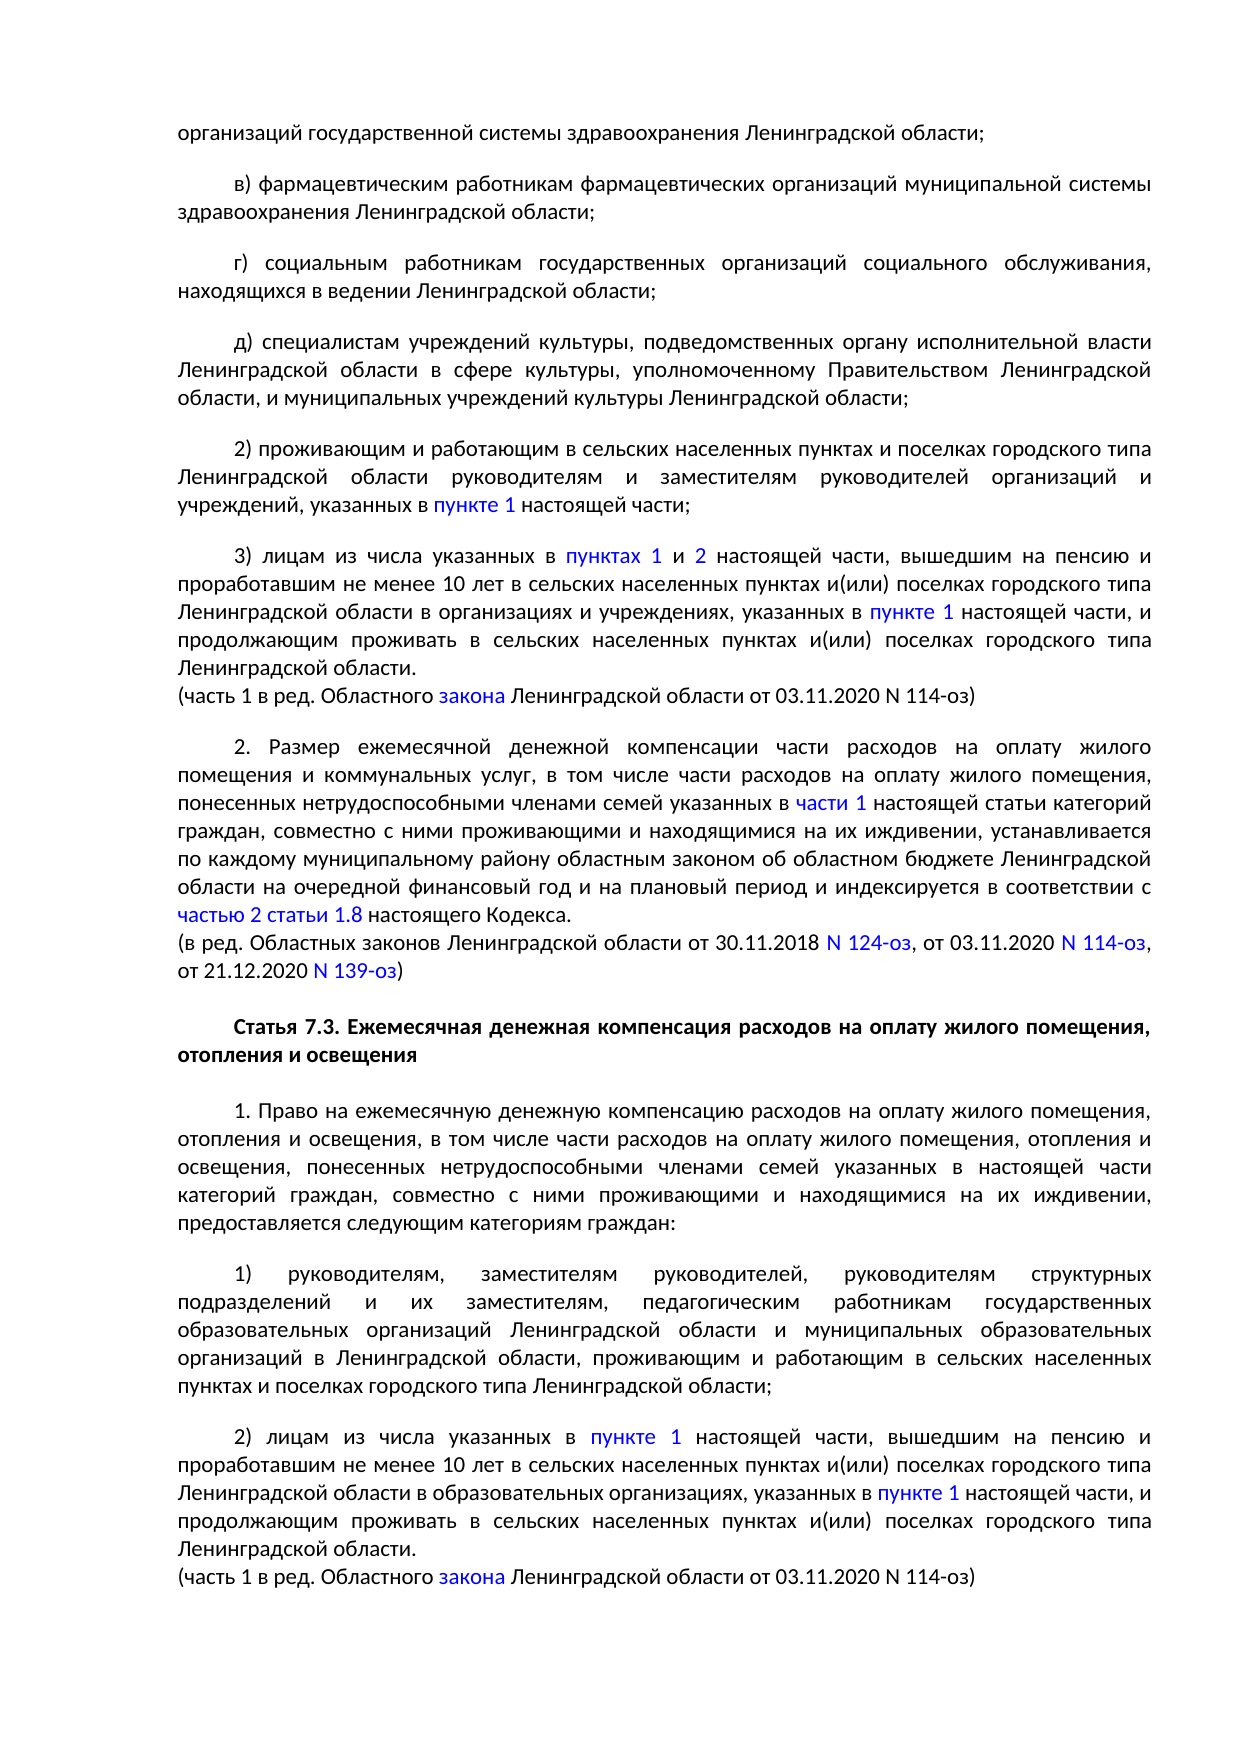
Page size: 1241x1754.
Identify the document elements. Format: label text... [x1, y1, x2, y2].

text (часть 1 в ред. Областного закона Ленинградской области от 03.11.2020 N 114-оз) [177, 681, 1152, 709]
text г) социальным работникам государственных организаций социального обслуживания, находящихся в ведении Ленинградской области; [177, 248, 1152, 304]
text 2) проживающим и работающим в сельских населенных пунктах и поселках городского типа Ленинградской области руководителям и заместителям руководителей организаций и учреждений, указанных в пункте 1 настоящей части; [177, 434, 1152, 518]
text 1. Право на ежемесячную денежную компенсацию расходов на оплату жилого помещения, отопления и освещения, в том числе части расходов на оплату жилого помещения, отопления и освещения, понесенных нетрудоспособными членами семей указанных в настоящей части категорий граждан, совместно с ними проживающими и находящимися на их иждивении, предоставляется следующим категориям граждан: [177, 1096, 1152, 1236]
text (в ред. Областных законов Ленинградской области от 30.11.2018 N 124-оз, от 03.11.2020 N 114-оз, от 21.12.2020 N 139-оз) [177, 928, 1152, 984]
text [177, 118, 1152, 146]
text д) специалистам учреждений культуры, подведомственных органу исполнительной власти Ленинградской области в сфере культуры, уполномоченному Правительством Ленинградской области, и муниципальных учреждений культуры Ленинградской области; [177, 327, 1152, 411]
title Статья 7.3. Ежемесячная денежная компенсация расходов на оплату жилого помещения, отопления и освещения [177, 1012, 1152, 1068]
text 2. Размер ежемесячной денежной компенсации части расходов на оплату жилого помещения и коммунальных услуг, в том числе части расходов на оплату жилого помещения, понесенных нетрудоспособными членами семей указанных в части 1 настоящей статьи категорий граждан, совместно с ними проживающими и находящимися на их иждивении, устанавливается по каждому муниципальному району областным законом об областном бюджете Ленинградской области на очередной финансовый год и на плановый период и индексируется в соответствии с частью 2 статьи 1.8 настоящего Кодекса. [177, 732, 1152, 928]
text 3) лицам из числа указанных в пунктах 1 и 2 настоящей части, вышедшим на пенсию и проработавшим не менее 10 лет в сельских населенных пунктах и(или) поселках городского типа Ленинградской области в организациях и учреждениях, указанных в пункте 1 настоящей части, и продолжающим проживать в сельских населенных пунктах и(или) поселках городского типа Ленинградской области. [177, 541, 1152, 681]
text 1) руководителям, заместителям руководителей, руководителям структурных подразделений и их заместителям, педагогическим работникам государственных образовательных организаций Ленинградской области и муниципальных образовательных организаций в Ленинградской области, проживающим и работающим в сельских населенных пунктах и поселках городского типа Ленинградской области; [177, 1259, 1152, 1399]
text 2) лицам из числа указанных в пункте 1 настоящей части, вышедшим на пенсию и проработавшим не менее 10 лет в сельских населенных пунктах и(или) поселках городского типа Ленинградской области в образовательных организациях, указанных в пункте 1 настоящей части, и продолжающим проживать в сельских населенных пунктах и(или) поселках городского типа Ленинградской области. [177, 1422, 1152, 1562]
text в) фармацевтическим работникам фармацевтических организаций муниципальной системы здравоохранения Ленинградской области; [177, 169, 1152, 225]
text (часть 1 в ред. Областного закона Ленинградской области от 03.11.2020 N 114-оз) [177, 1562, 1152, 1590]
